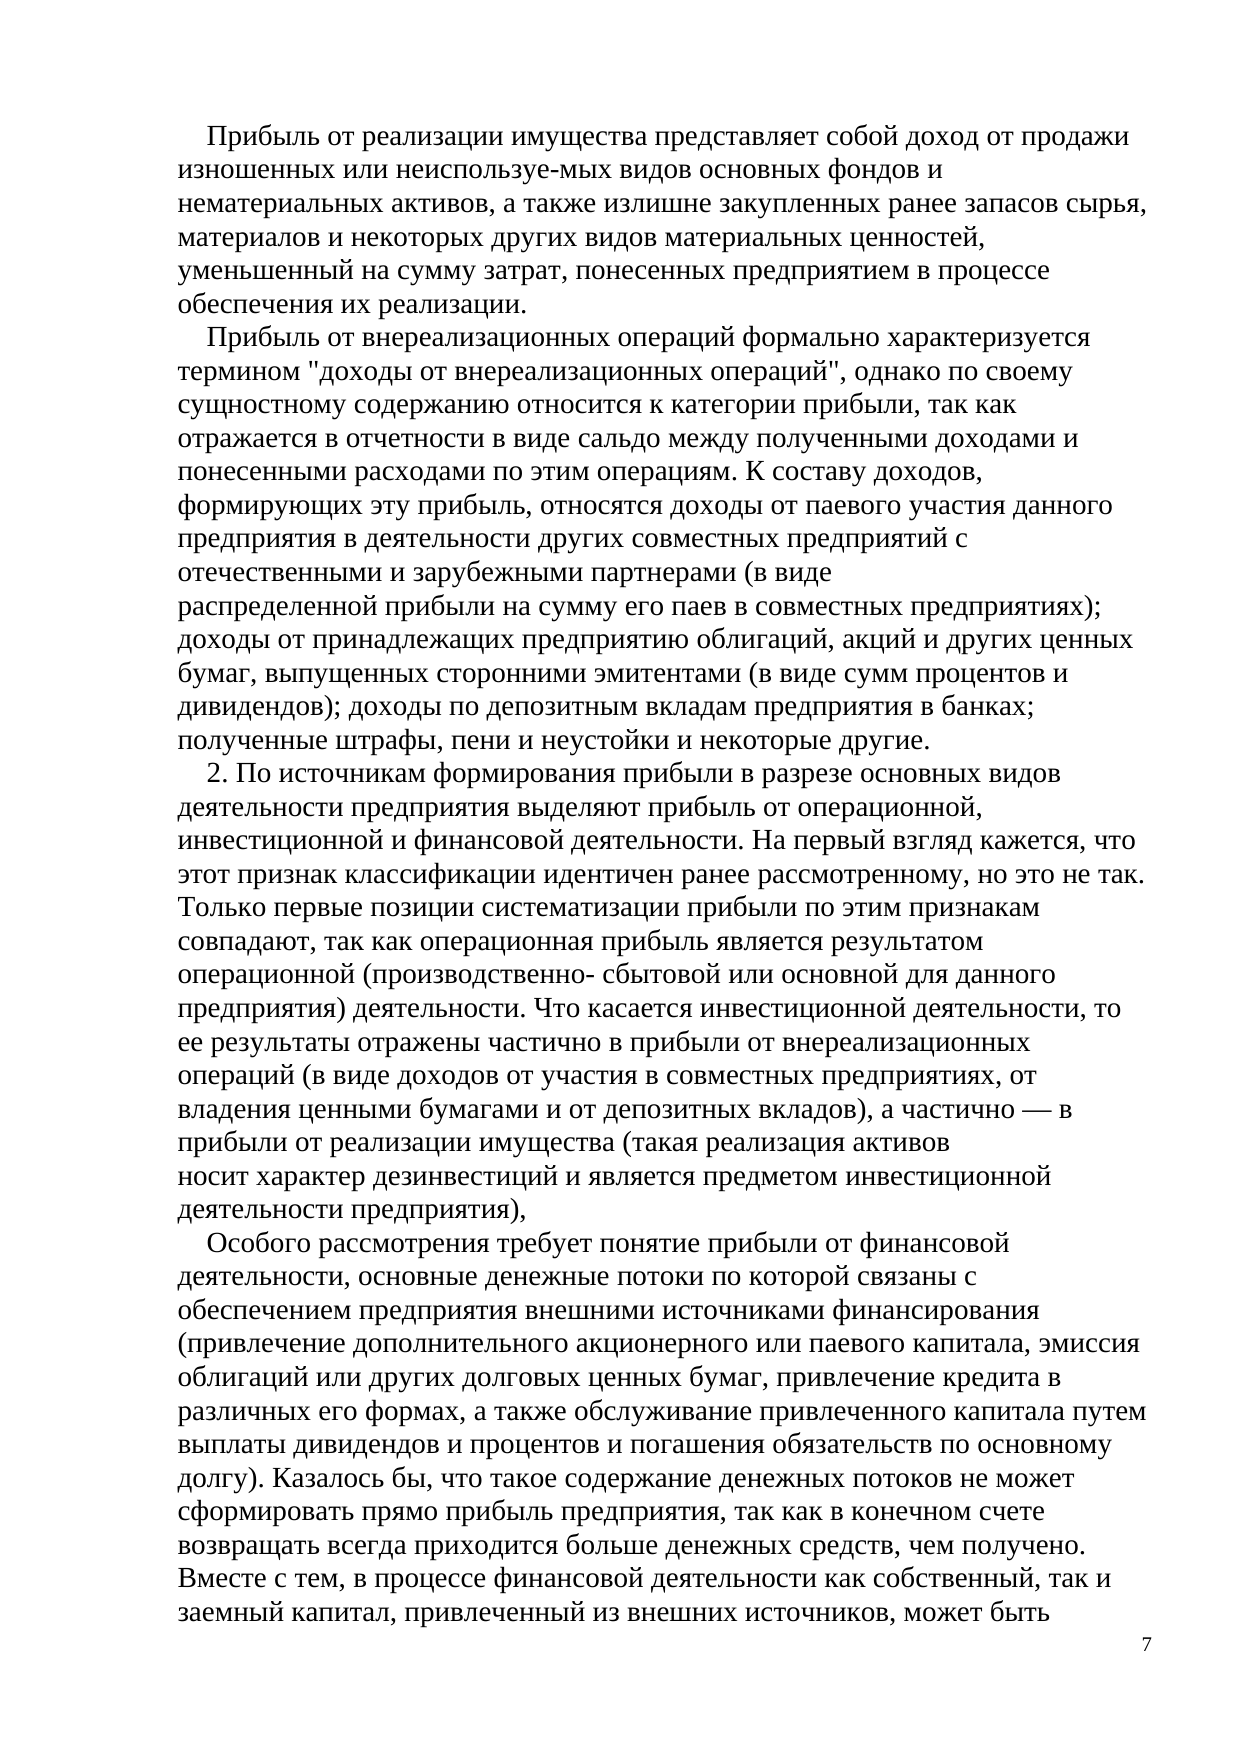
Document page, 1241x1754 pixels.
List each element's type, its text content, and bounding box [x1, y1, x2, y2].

text Прибыль от реализации имущества представляет собой доход от продажи [177, 118, 1152, 152]
text 2. По источникам формирования прибыли в разрезе основных видов [177, 755, 1152, 789]
text деятельности предприятия), [177, 1191, 1152, 1225]
text носит характер дезинвестиций и является предметом инвестиционной [177, 1158, 1152, 1191]
text термином "доходы от внереализационных операций", однако по своему [177, 353, 1152, 386]
text распределенной прибыли на сумму его паев в совместных предприятиях); доходы от принадлежащих предприятию облигаций, акций и других ценных бумаг, выпущенных сторонними эмитентами (в виде сумм процентов и дивидендов); доходы по депозитным вкладам предприятия в банках; полученные штрафы, пени и неустойки и некоторые другие. [177, 588, 1152, 755]
text Прибыль от внереализационных операций формально характеризуется [177, 319, 1152, 353]
text деятельности предприятия выделяют прибыль от операционной, инвестиционной и финансовой деятельности. На первый взгляд кажется, что этот признак классификации идентичен ранее рассмотренному, но это не так. Только первые позиции систематизации прибыли по этим признакам совпадают, так как операционная прибыль является результатом операционной (производственно- сбытовой или основной для данного предприятия) деятельности. Что касается инвестиционной деятельности, то ее результаты отражены частично в прибыли от внереализационных операций (в виде доходов от участия в совместных предприятиях, от владения ценными бумагами и от депозитных вкладов), а частично — в прибыли от реализации имущества (такая реализация активов [177, 789, 1152, 1158]
text сущностному содержанию относится к категории прибыли, так как отражается в отчетности в виде сальдо между полученными доходами и понесенными расходами по этим операциям. К составу доходов, формирующих эту прибыль, относятся доходы от паевого участия данного предприятия в деятельности других совместных предприятий с отечественными и зарубежными партнерами (в виде [177, 386, 1152, 588]
text Особого рассмотрения требует понятие прибыли от финансовой [177, 1225, 1152, 1258]
text изношенных или неиспользуе-мых видов основных фондов и нематериальных активов, а также излишне закупленных ранее запасов сырья, материалов и некоторых других видов материальных ценностей, уменьшенный на сумму затрат, понесенных предприятием в процессе обеспечения их реализации. [177, 152, 1152, 319]
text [177, 1258, 1152, 1627]
